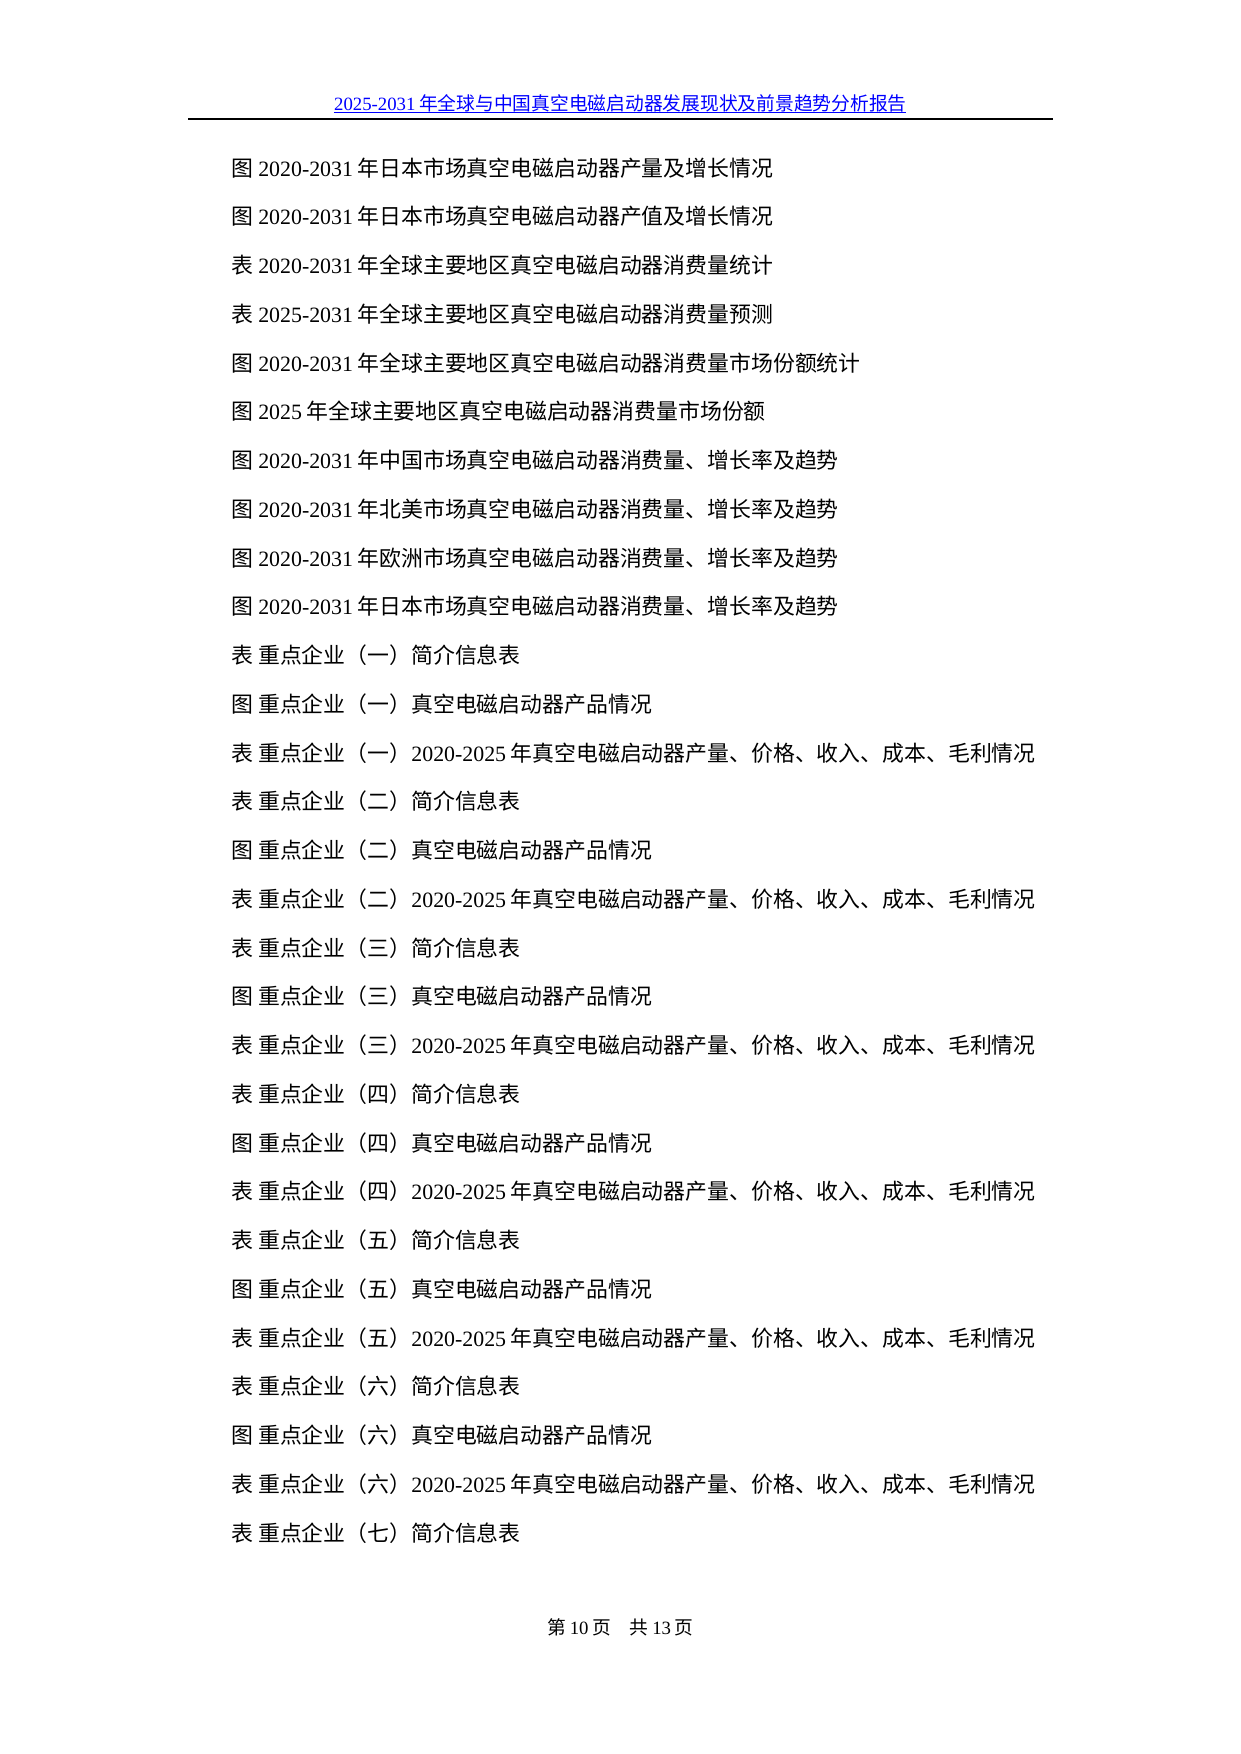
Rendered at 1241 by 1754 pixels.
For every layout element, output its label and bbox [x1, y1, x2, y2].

text [187, 150, 1053, 1548]
